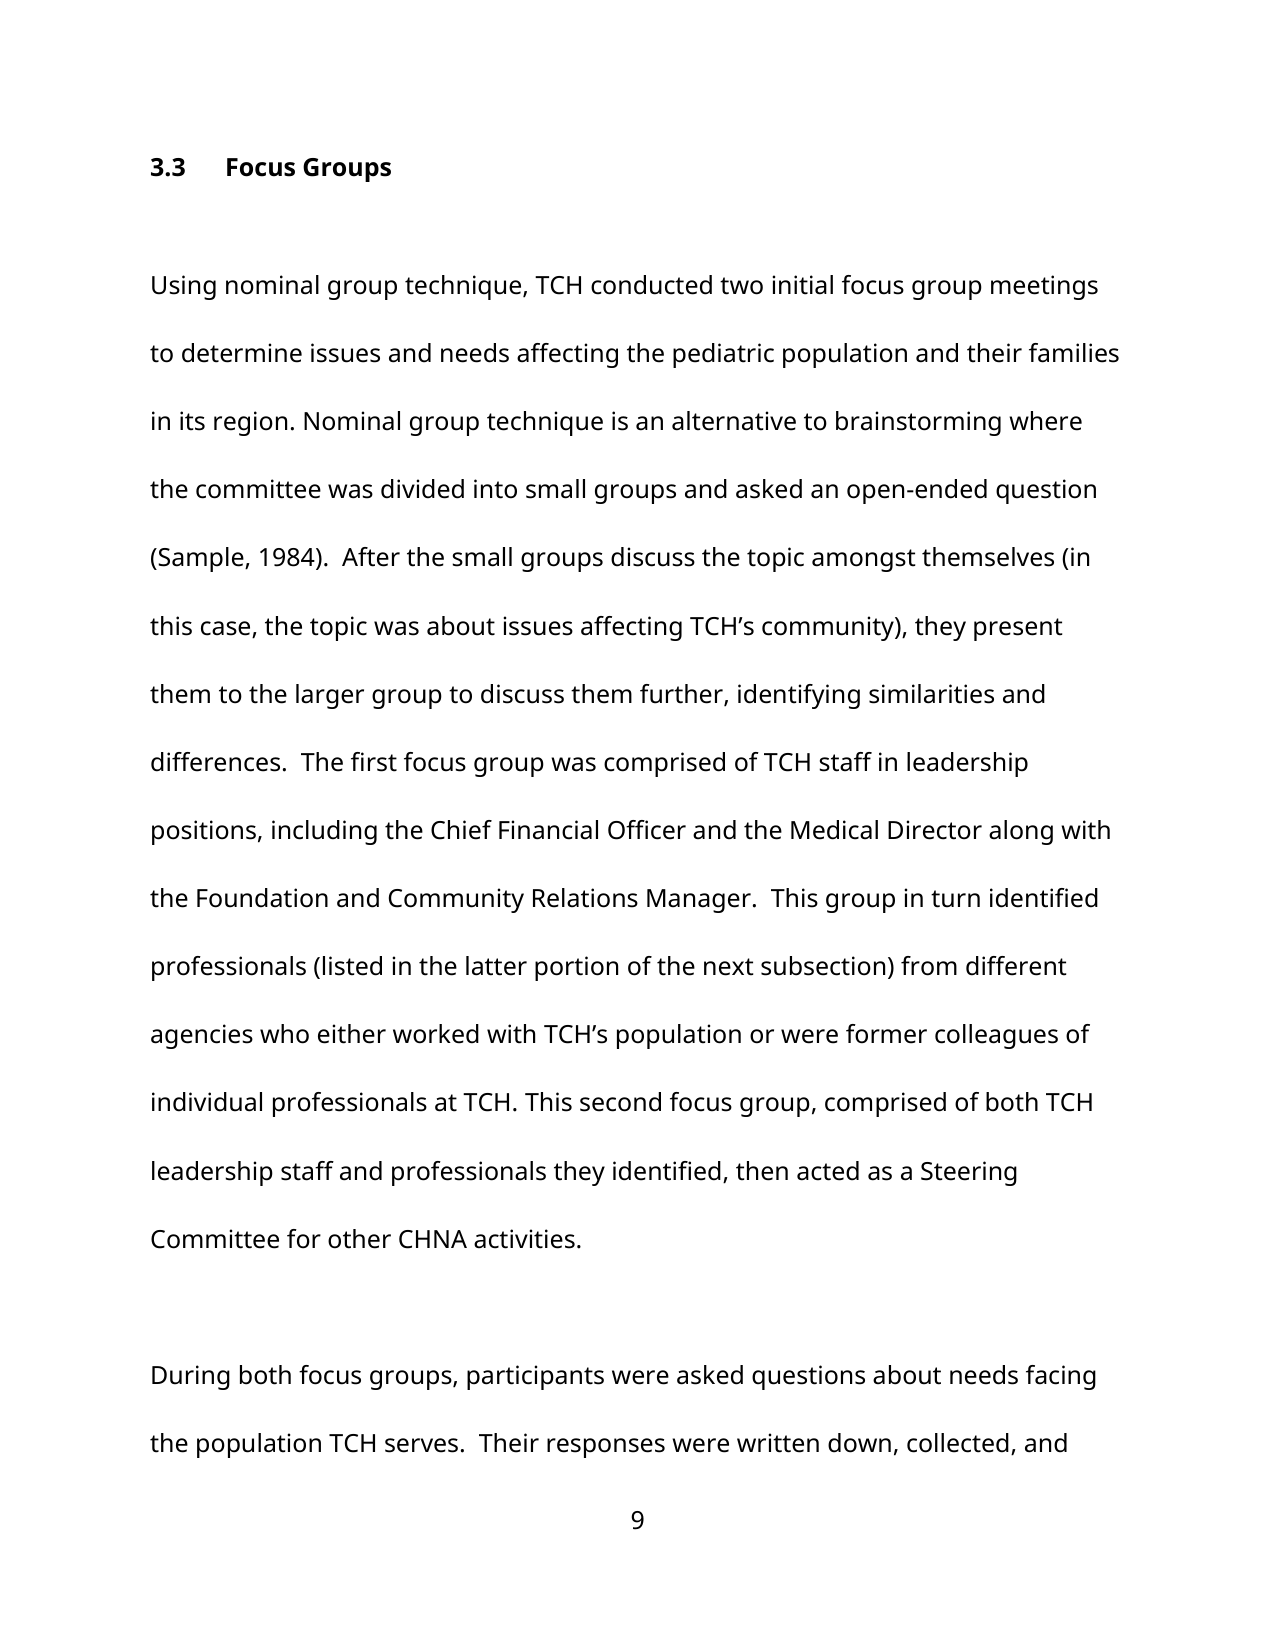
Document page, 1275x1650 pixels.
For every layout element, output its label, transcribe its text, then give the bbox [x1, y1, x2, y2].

text Using nominal group technique, TCH conducted two initial focus group meetings to determine issues and needs affecting the pediatric population and their families in its region. Nominal group technique is an alternative to brainstorming where the committee was divided into small groups and asked an open-ended question (Sample, 1984). After the small groups discuss the topic amongst themselves (in this case, the topic was about issues affecting TCH’s community), they present them to the larger group to discuss them further, identifying similarities and differences. The first focus group was comprised of TCH staff in leadership positions, including the Chief Financial Officer and the Medical Director along with the Foundation and Community Relations Manager. This group in turn identified professionals (listed in the latter portion of the next subsection) from different agencies who either worked with TCH’s population or were former colleagues of individual professionals at TCH. This second focus group, comprised of both TCH leadership staff and professionals they identified, then acted as a Steering Committee for other CHNA activities. [150, 267, 1125, 1255]
subtitle 3.3 Focus Groups [150, 150, 1125, 184]
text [150, 1357, 1125, 1460]
